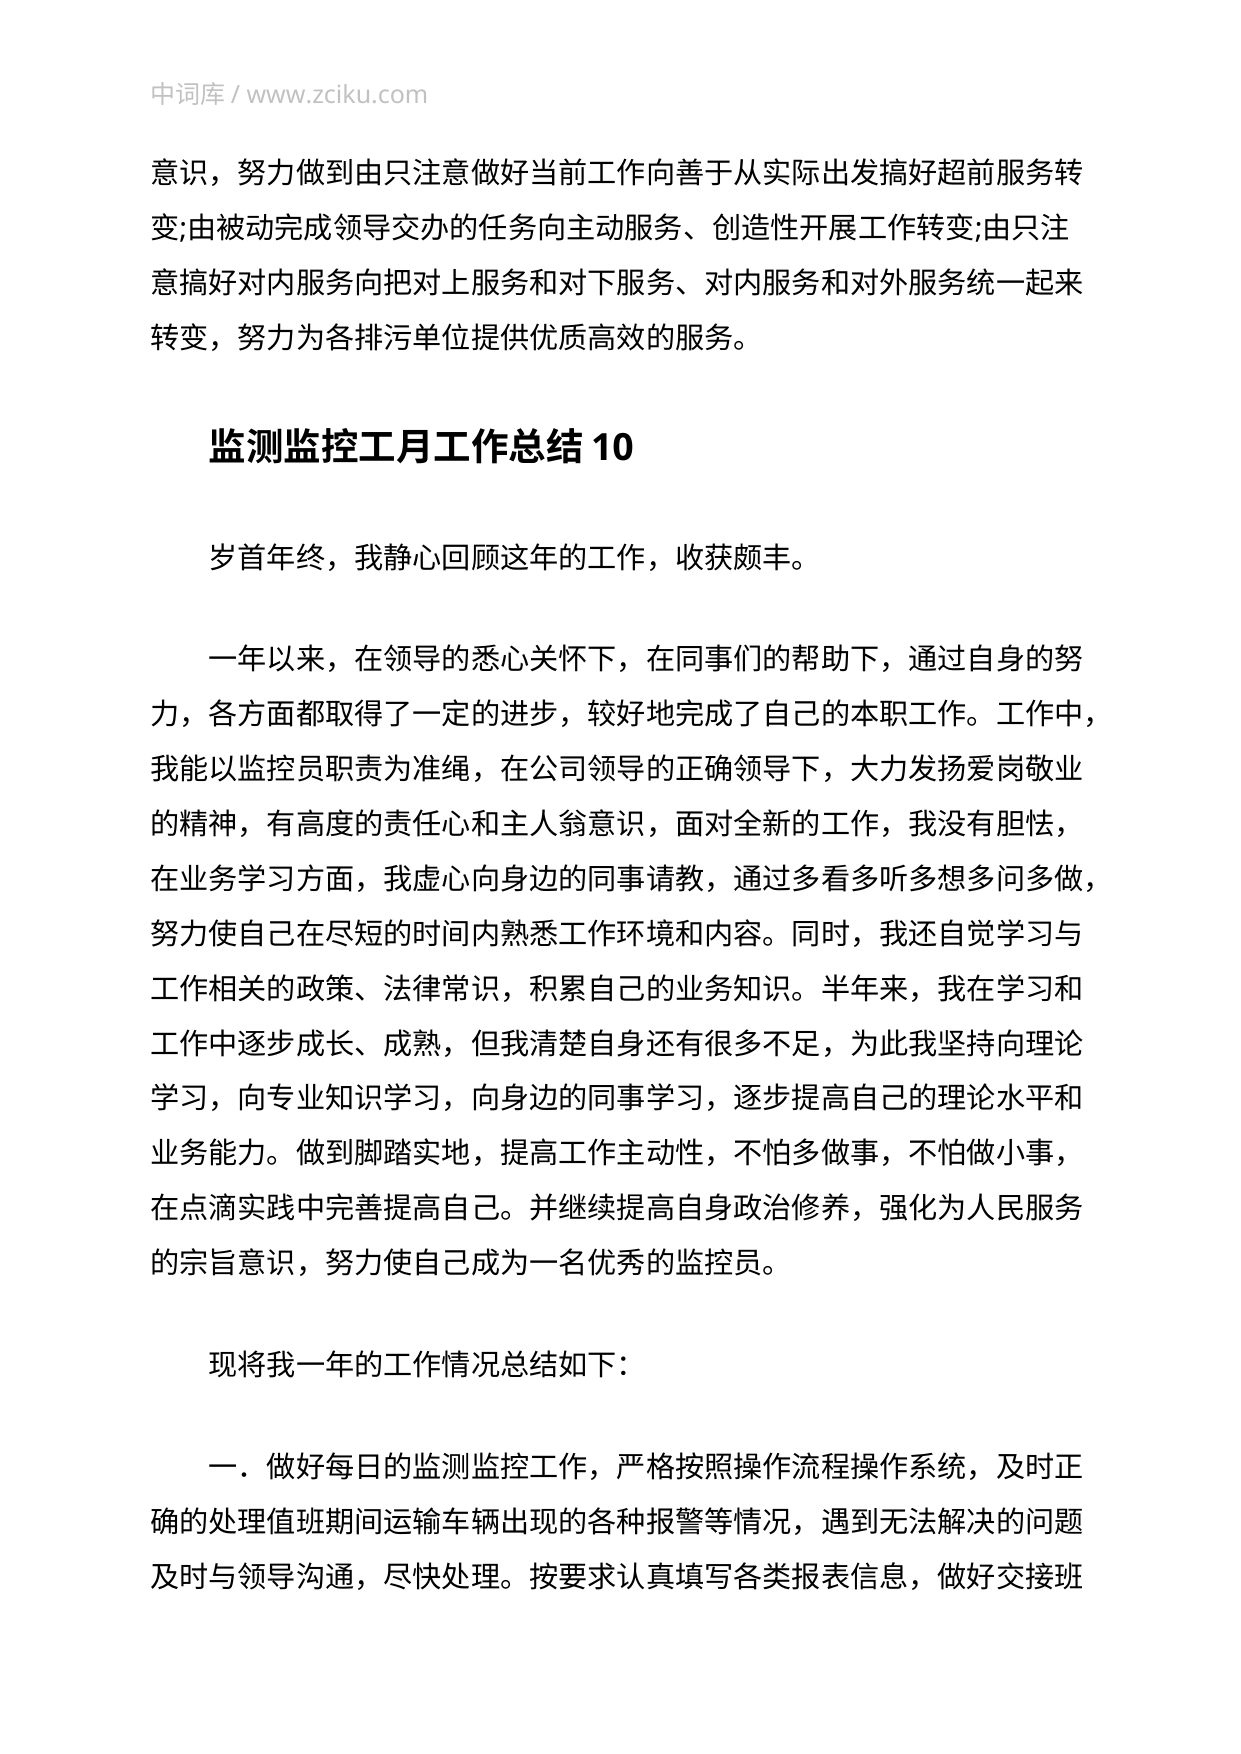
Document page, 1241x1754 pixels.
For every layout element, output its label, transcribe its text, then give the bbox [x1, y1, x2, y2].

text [150, 150, 1090, 357]
text 岁首年终，我静心回顾这年的工作，收获颇丰。 [150, 534, 1090, 576]
text 一年以来，在领导的悉心关怀下，在同事们的帮助下，通过自身的努力，各方面都取得了一定的进步，较好地完成了自己的本职工作。工作中，我能以监控员职责为准绳，在公司领导的正确领导下，大力发扬爱岗敬业的精神，有高度的责任心和主人翁意识，面对全新的工作，我没有胆怯，在业务学习方面，我虚心向身边的同事请教，通过多看多听多想多问多做，努力使自己在尽短的时间内熟悉工作环境和内容。同时，我还自觉学习与工作相关的政策、法律常识，积累自己的业务知识。半年来，我在学习和工作中逐步成长、成熟，但我清楚自身还有很多不足，为此我坚持向理论学习，向专业知识学习，向身边的同事学习，逐步提高自己的理论水平和业务能力。做到脚踏实地，提高工作主动性，不怕多做事，不怕做小事，在点滴实践中完善提高自己。并继续提高自身政治修养，强化为人民服务的宗旨意识，努力使自己成为一名优秀的监控员。 [150, 636, 1090, 1282]
text 监测监控工月工作总结10 [150, 417, 1090, 471]
text 现将我一年的工作情况总结如下： [150, 1342, 1090, 1384]
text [150, 1443, 1090, 1595]
